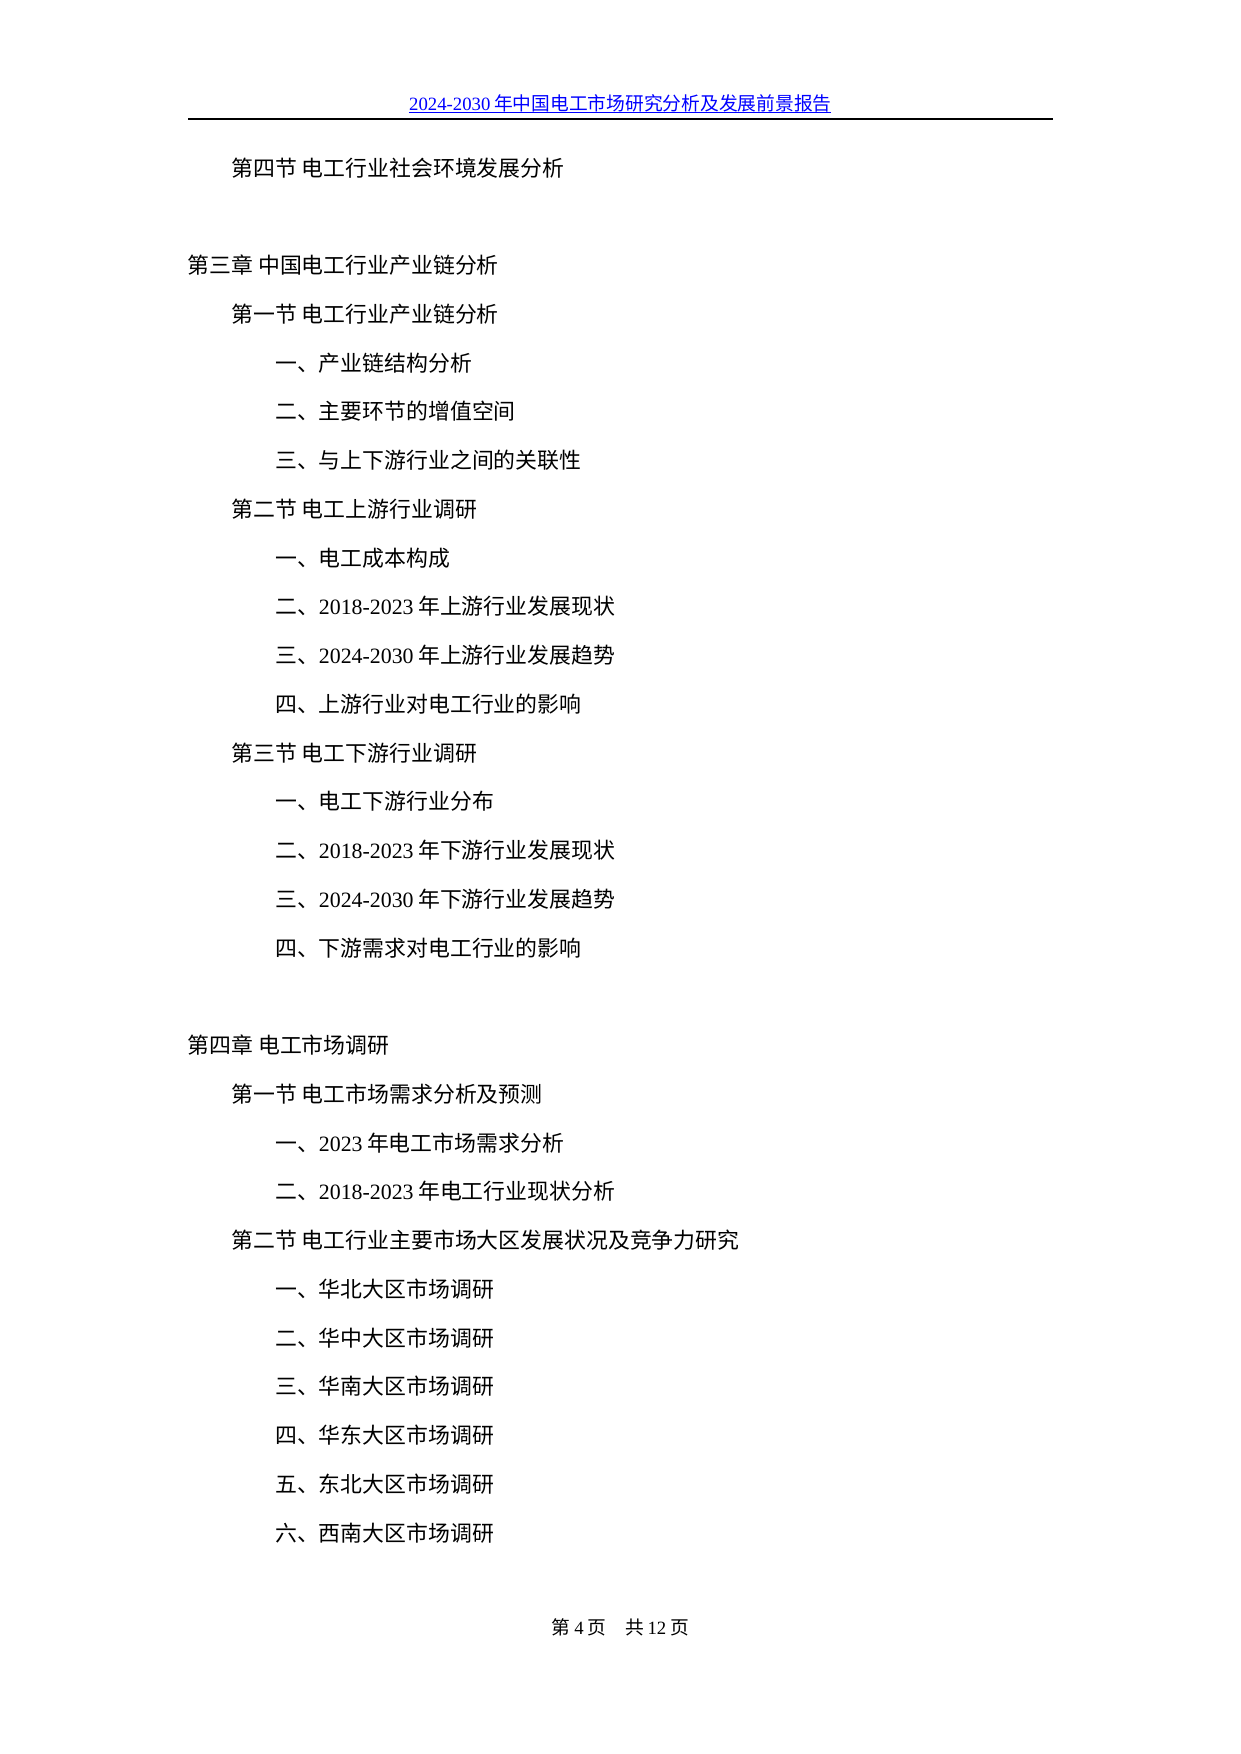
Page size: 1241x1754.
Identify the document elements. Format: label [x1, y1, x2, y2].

text [187, 150, 1053, 1548]
